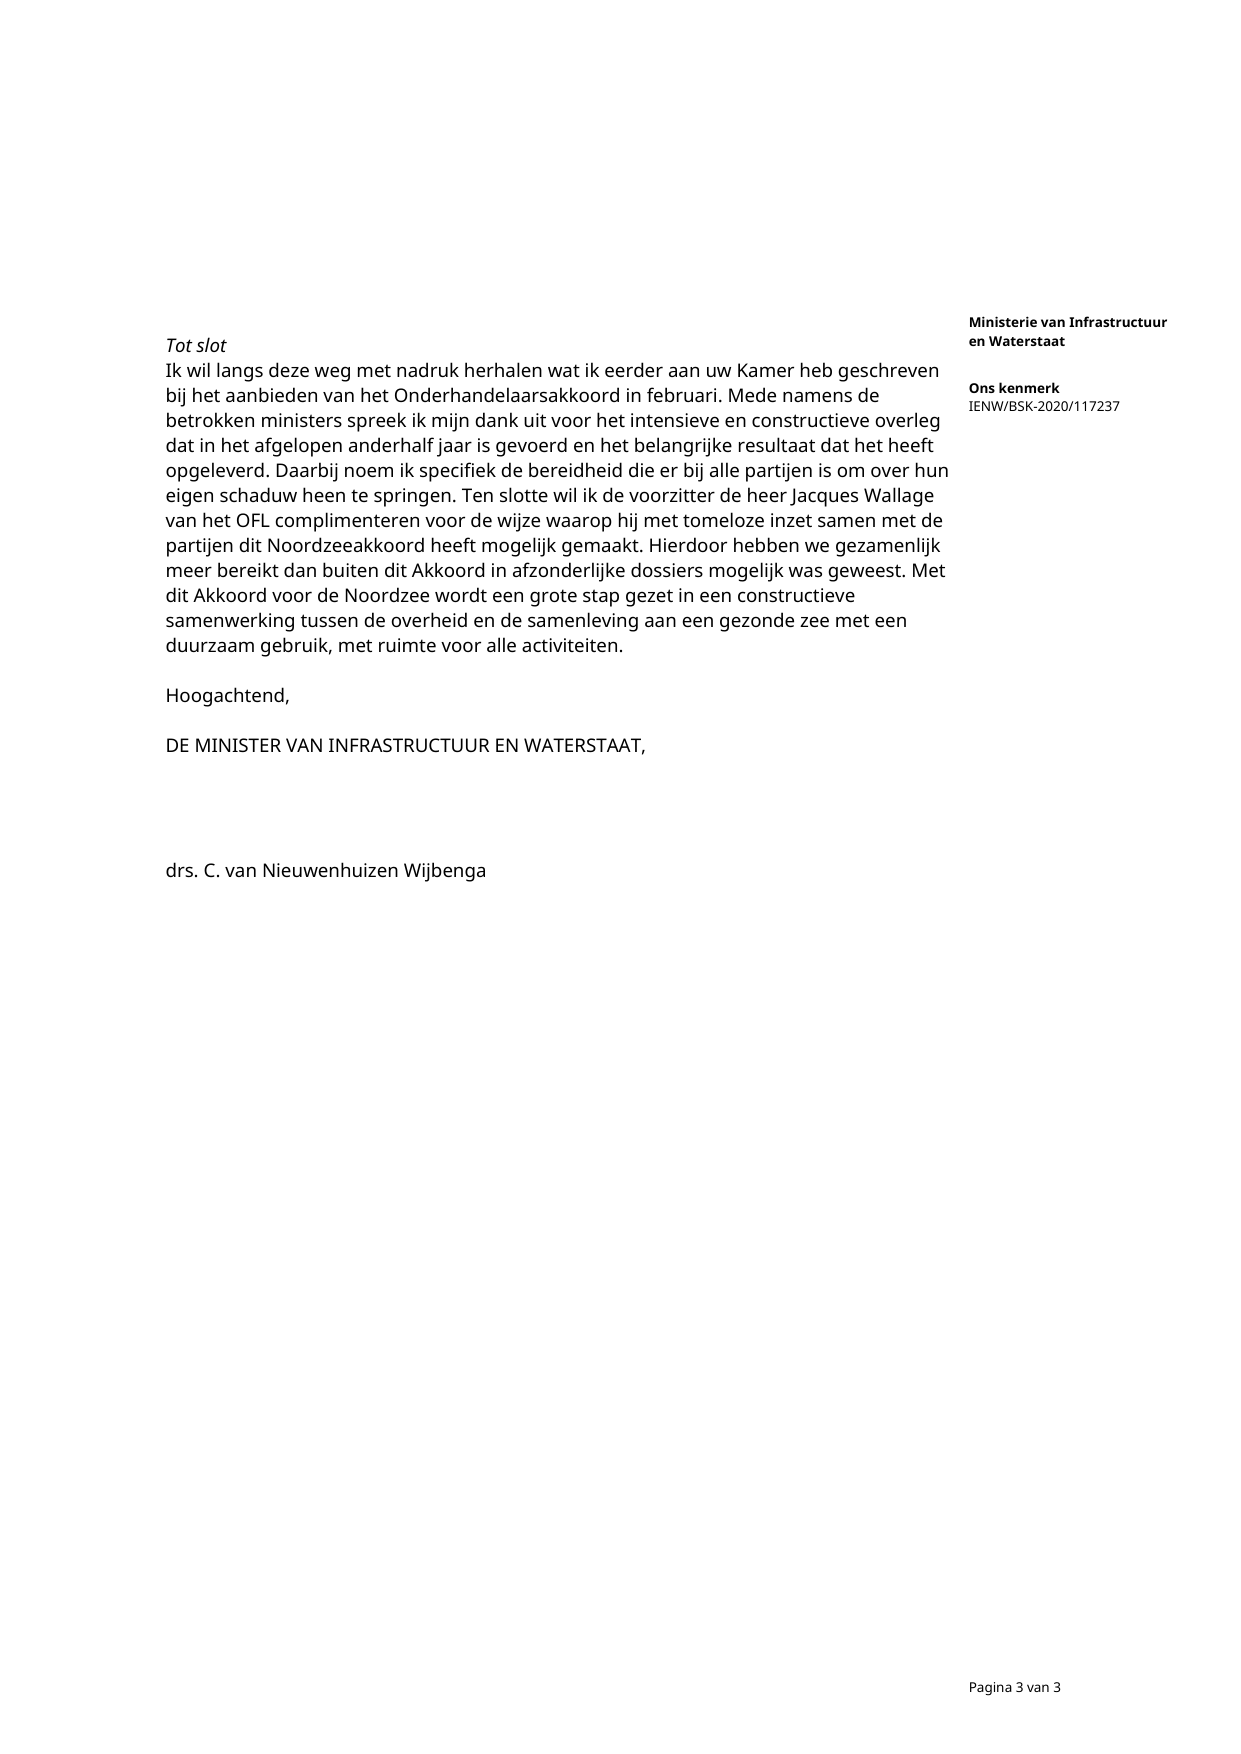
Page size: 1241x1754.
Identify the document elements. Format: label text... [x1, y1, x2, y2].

text Hoogachtend, [165, 682, 951, 707]
text DE MINISTER VAN INFRASTRUCTUUR EN WATERSTAAT, [165, 732, 951, 757]
text drs. C. van Nieuwenhuizen Wijbenga [165, 857, 951, 882]
text Tot slot [165, 332, 951, 357]
text Ik wil langs deze weg met nadruk herhalen wat ik eerder aan uw Kamer heb geschreven bij het aanbieden van het Onderhandelaarsakkoord in februari. Mede namens de betrokken ministers spreek ik mijn dank uit voor het intensieve en constructieve overleg dat in het afgelopen anderhalf jaar is gevoerd en het belangrijke resultaat dat het heeft opgeleverd. Daarbij noem ik specifiek de bereidheid die er bij alle partijen is om over hun eigen schaduw heen te springen. Ten slotte wil ik de voorzitter de heer Jacques Wallage van het OFL complimenteren voor de wijze waarop hij met tomeloze inzet samen met de partijen dit Noordzeeakkoord heeft mogelijk gemaakt. Hierdoor hebben we gezamenlijk meer bereikt dan buiten dit Akkoord in afzonderlijke dossiers mogelijk was geweest. Met dit Akkoord voor de Noordzee wordt een grote stap gezet in een constructieve samenwerking tussen de overheid en de samenleving aan een gezonde zee met een duurzaam gebruik, met ruimte voor alle activiteiten. [165, 357, 951, 657]
